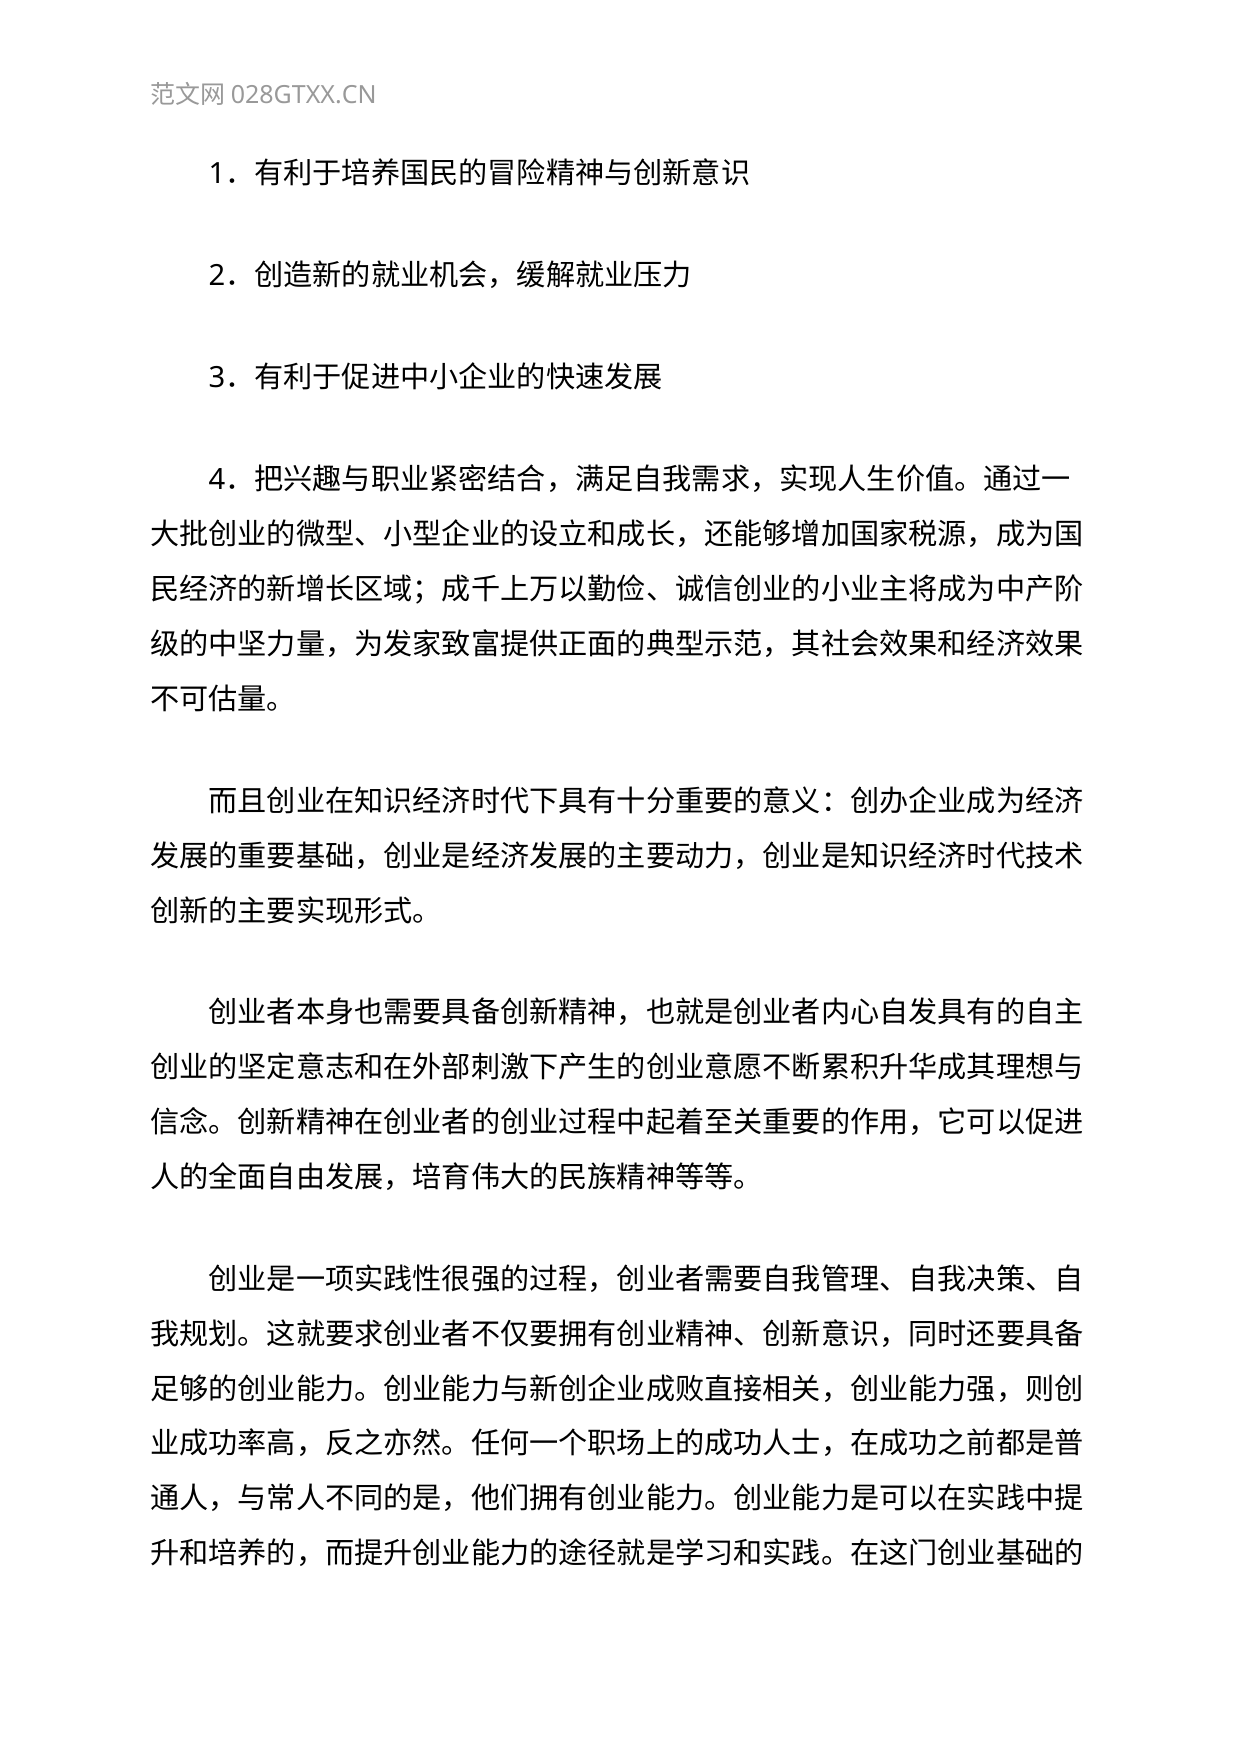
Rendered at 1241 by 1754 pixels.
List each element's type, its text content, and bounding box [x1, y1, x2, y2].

text 4．把兴趣与职业紧密结合，满足自我需求，实现人生价值。通过一大批创业的微型、小型企业的设立和成长，还能够增加国家税源，成为国民经济的新增长区域；成千上万以勤俭、诚信创业的小业主将成为中产阶级的中坚力量，为发家致富提供正面的典型示范，其社会效果和经济效果不可估量。 [150, 456, 1090, 718]
text 1．有利于培养国民的冒险精神与创新意识 [150, 150, 1090, 192]
text 3．有利于促进中小企业的快速发展 [150, 354, 1090, 396]
text 创业者本身也需要具备创新精神，也就是创业者内心自发具有的自主创业的坚定意志和在外部刺激下产生的创业意愿不断累积升华成其理想与信念。创新精神在创业者的创业过程中起着至关重要的作用，它可以促进人的全面自由发展，培育伟大的民族精神等等。 [150, 989, 1090, 1196]
text 而且创业在知识经济时代下具有十分重要的意义：创办企业成为经济发展的重要基础，创业是经济发展的主要动力，创业是知识经济时代技术创新的主要实现形式。 [150, 777, 1090, 929]
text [150, 1255, 1090, 1572]
text 2．创造新的就业机会，缓解就业压力 [150, 252, 1090, 294]
